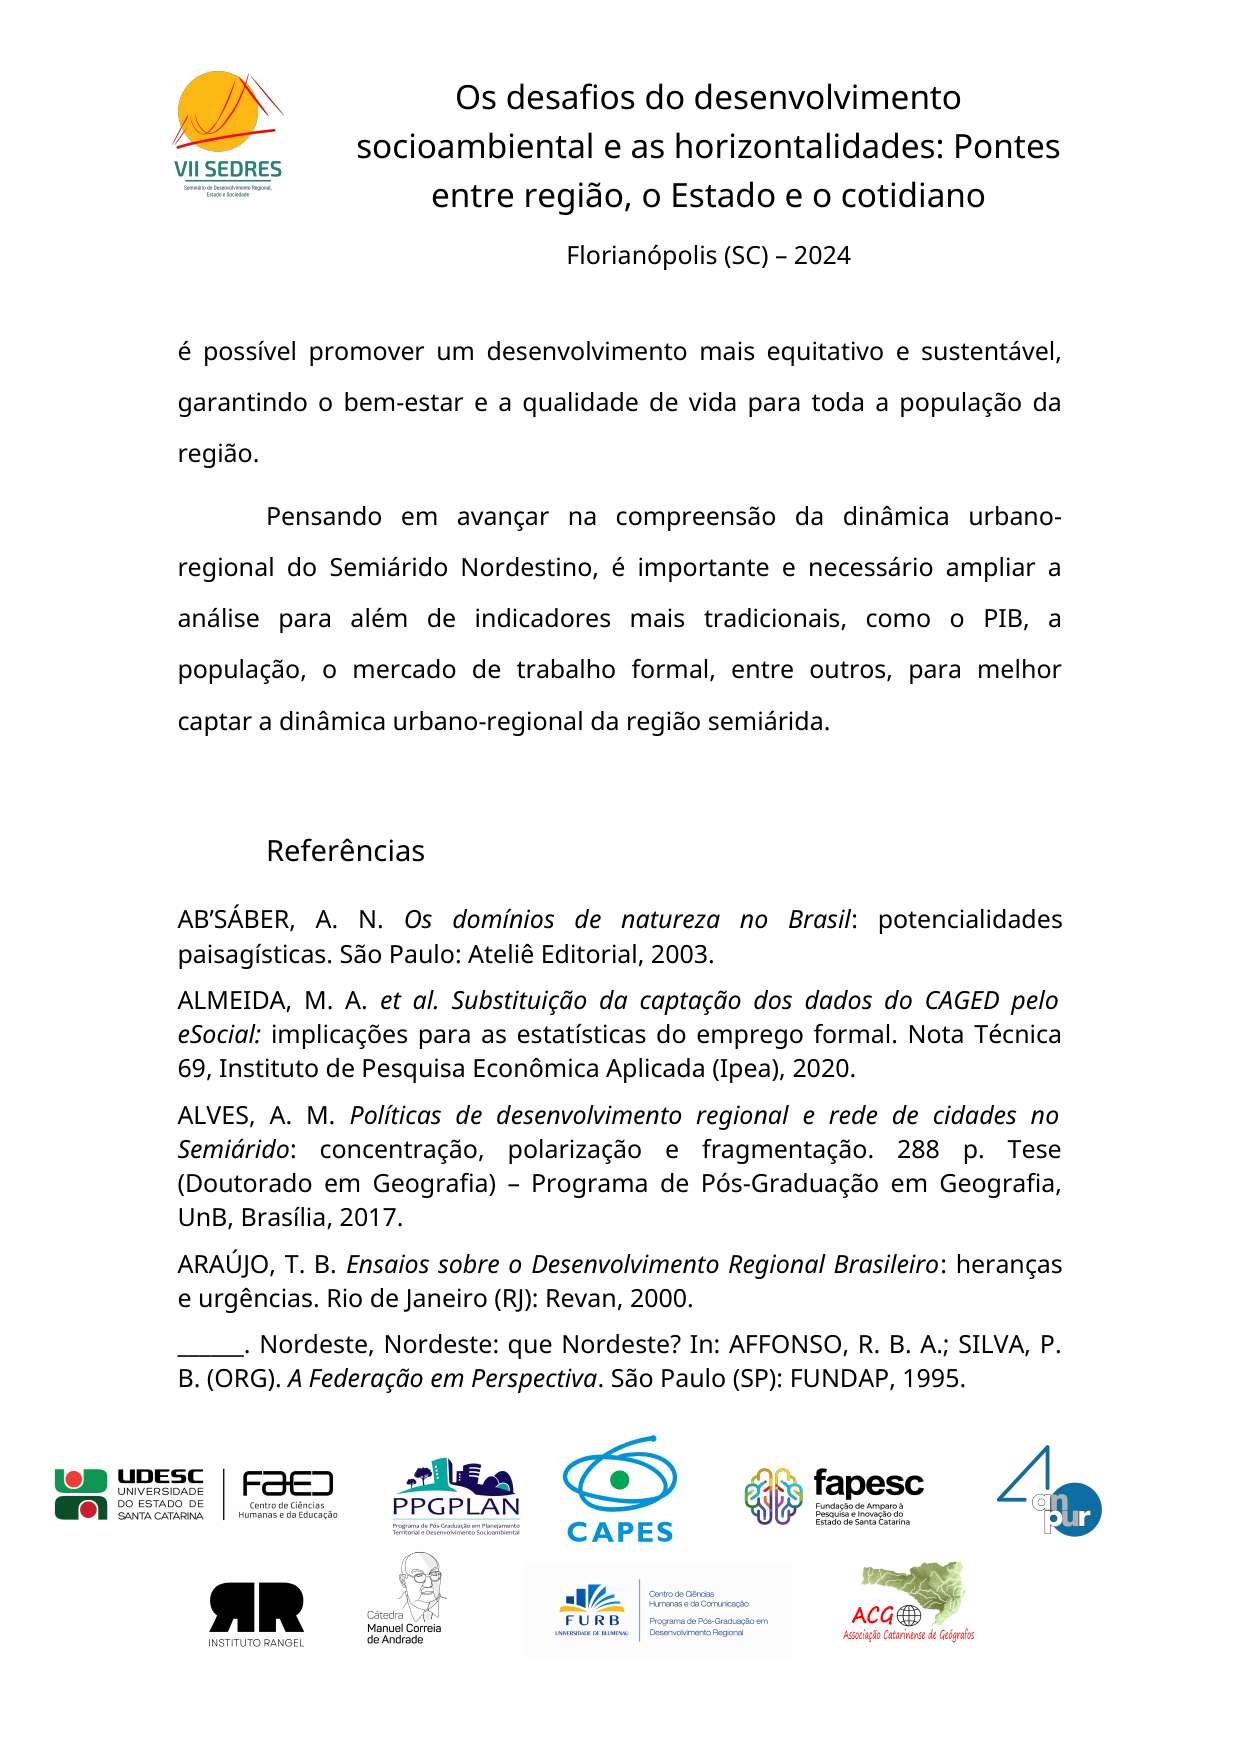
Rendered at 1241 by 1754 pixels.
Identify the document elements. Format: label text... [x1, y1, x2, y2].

picture [524, 1562, 793, 1659]
text ALMEIDA, M. A. et al. Substituição da captação dos dados do CAGED pelo eSocial: implicações para as estatísticas do emprego formal. Nota Técnica 69, Instituto de Pesquisa Econômica Aplicada (Ipea), 2020. [177, 983, 1063, 1085]
text ARAÚJO, T. B. Ensaios sobre o Desenvolvimento Regional Brasileiro: heranças e urgências. Rio de Janeiro (RJ): Revan, 2000. [177, 1246, 1063, 1314]
picture [730, 1456, 939, 1538]
picture [154, 61, 302, 209]
text ALVES, A. M. Políticas de desenvolvimento regional e rede de cidades no Semiárido: concentração, polarização e fragmentação. 288 p. Tese (Doutorado em Geografia) – Programa de Pós-Graduação em Geografia, UnB, Brasília, 2017. [177, 1097, 1063, 1234]
text Pensando em avançar na compreensão da dinâmica urbano-regional do Semiárido Nordestino, é importante e necessário ampliar a análise para além de indicadores mais tradicionais, como o PIB, a população, o mercado de trabalho formal, entre outros, para melhor captar a dinâmica urbano-regional da região semiárida. [177, 499, 1063, 737]
text ______. Nordeste, Nordeste: que Nordeste? In: AFFONSO, R. B. A.; SILVA, P. B. (ORG). A Federação em Perspectiva. São Paulo (SP): FUNDAP, 1995. [177, 1327, 1063, 1395]
picture [559, 1428, 681, 1550]
picture [816, 1430, 1114, 1667]
picture [29, 1448, 363, 1541]
picture [348, 1545, 471, 1667]
text Referências [177, 830, 1063, 870]
picture [387, 1456, 525, 1537]
text AB’SÁBER, A. N. Os domínios de natureza no Brasil: potencialidades paisagísticas. São Paulo: Ateliê Editorial, 2003. [177, 902, 1063, 970]
picture [184, 1555, 328, 1678]
